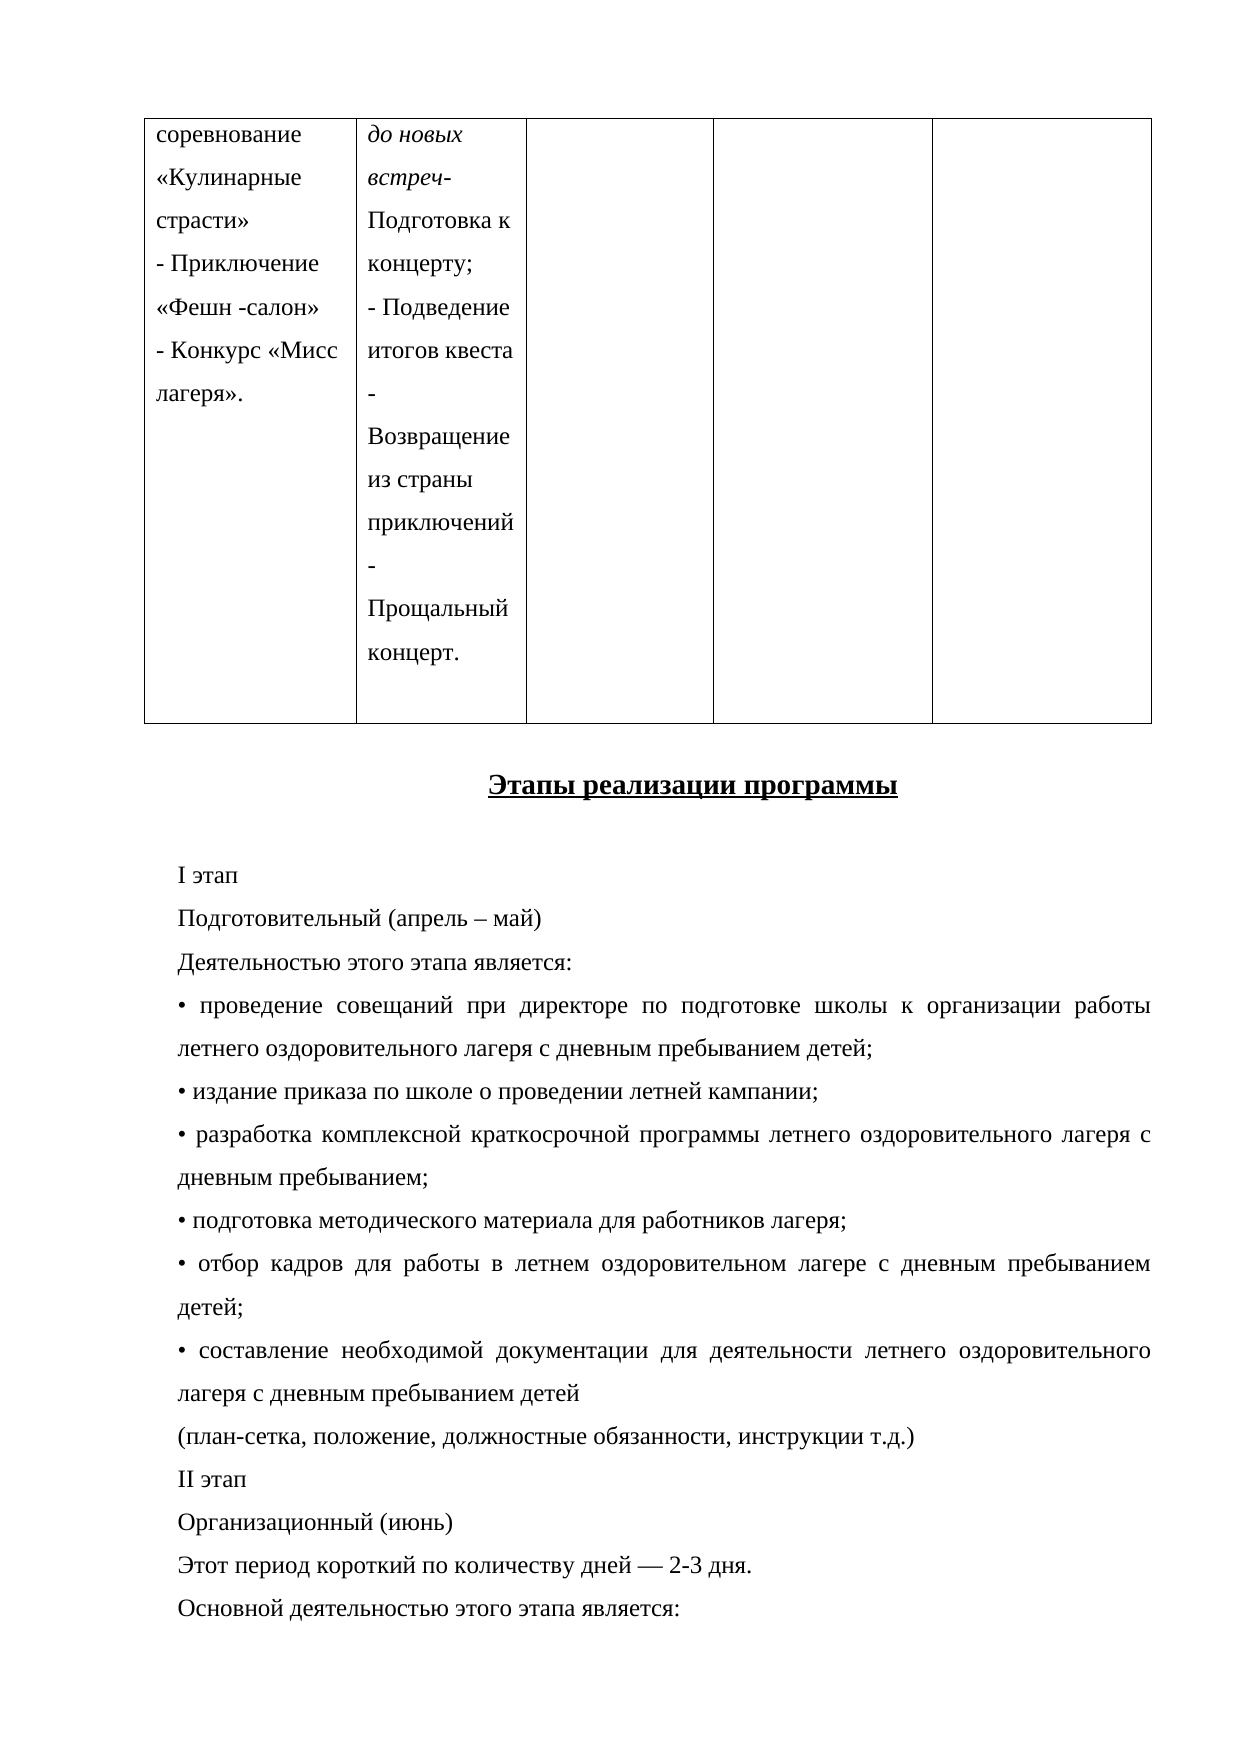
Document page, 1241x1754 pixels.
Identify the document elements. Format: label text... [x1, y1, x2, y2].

table_cell [714, 119, 932, 723]
table_cell [933, 119, 1151, 723]
text Этапы реализации программы [177, 767, 1152, 801]
text (план-сетка, положение, должностные обязанности, инструкции т.д.) [177, 1421, 1152, 1450]
text Деятельностью этого этапа является: [177, 947, 1152, 975]
text • составление необходимой документации для деятельности летнего оздоровительного лагеря с дневным пребыванием детей [177, 1335, 1152, 1407]
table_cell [145, 119, 356, 723]
text • издание приказа по школе о проведении летней кампании; [177, 1076, 1152, 1105]
text Этот период короткий по количеству дней — 2-3 дня. [177, 1550, 1152, 1579]
text • отбор кадров для работы в летнем оздоровительном лагере с дневным пребыванием детей; [177, 1248, 1152, 1320]
table_cell [527, 119, 713, 723]
text II этап [177, 1464, 1152, 1493]
text I этап [177, 860, 1152, 889]
text • разработка комплексной краткосрочной программы летнего оздоровительного лагеря с дневным пребыванием; [177, 1119, 1152, 1191]
text Организационный (июнь) [177, 1507, 1152, 1536]
text Подготовительный (апрель – май) [177, 903, 1152, 932]
text • подготовка методического материала для работников лагеря; [177, 1205, 1152, 1234]
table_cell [357, 119, 526, 723]
text Основной деятельностью этого этапа является: [177, 1593, 1152, 1622]
text • проведение совещаний при директоре по подготовке школы к организации работы летнего оздоровительного лагеря с дневным пребыванием детей; [177, 990, 1152, 1062]
